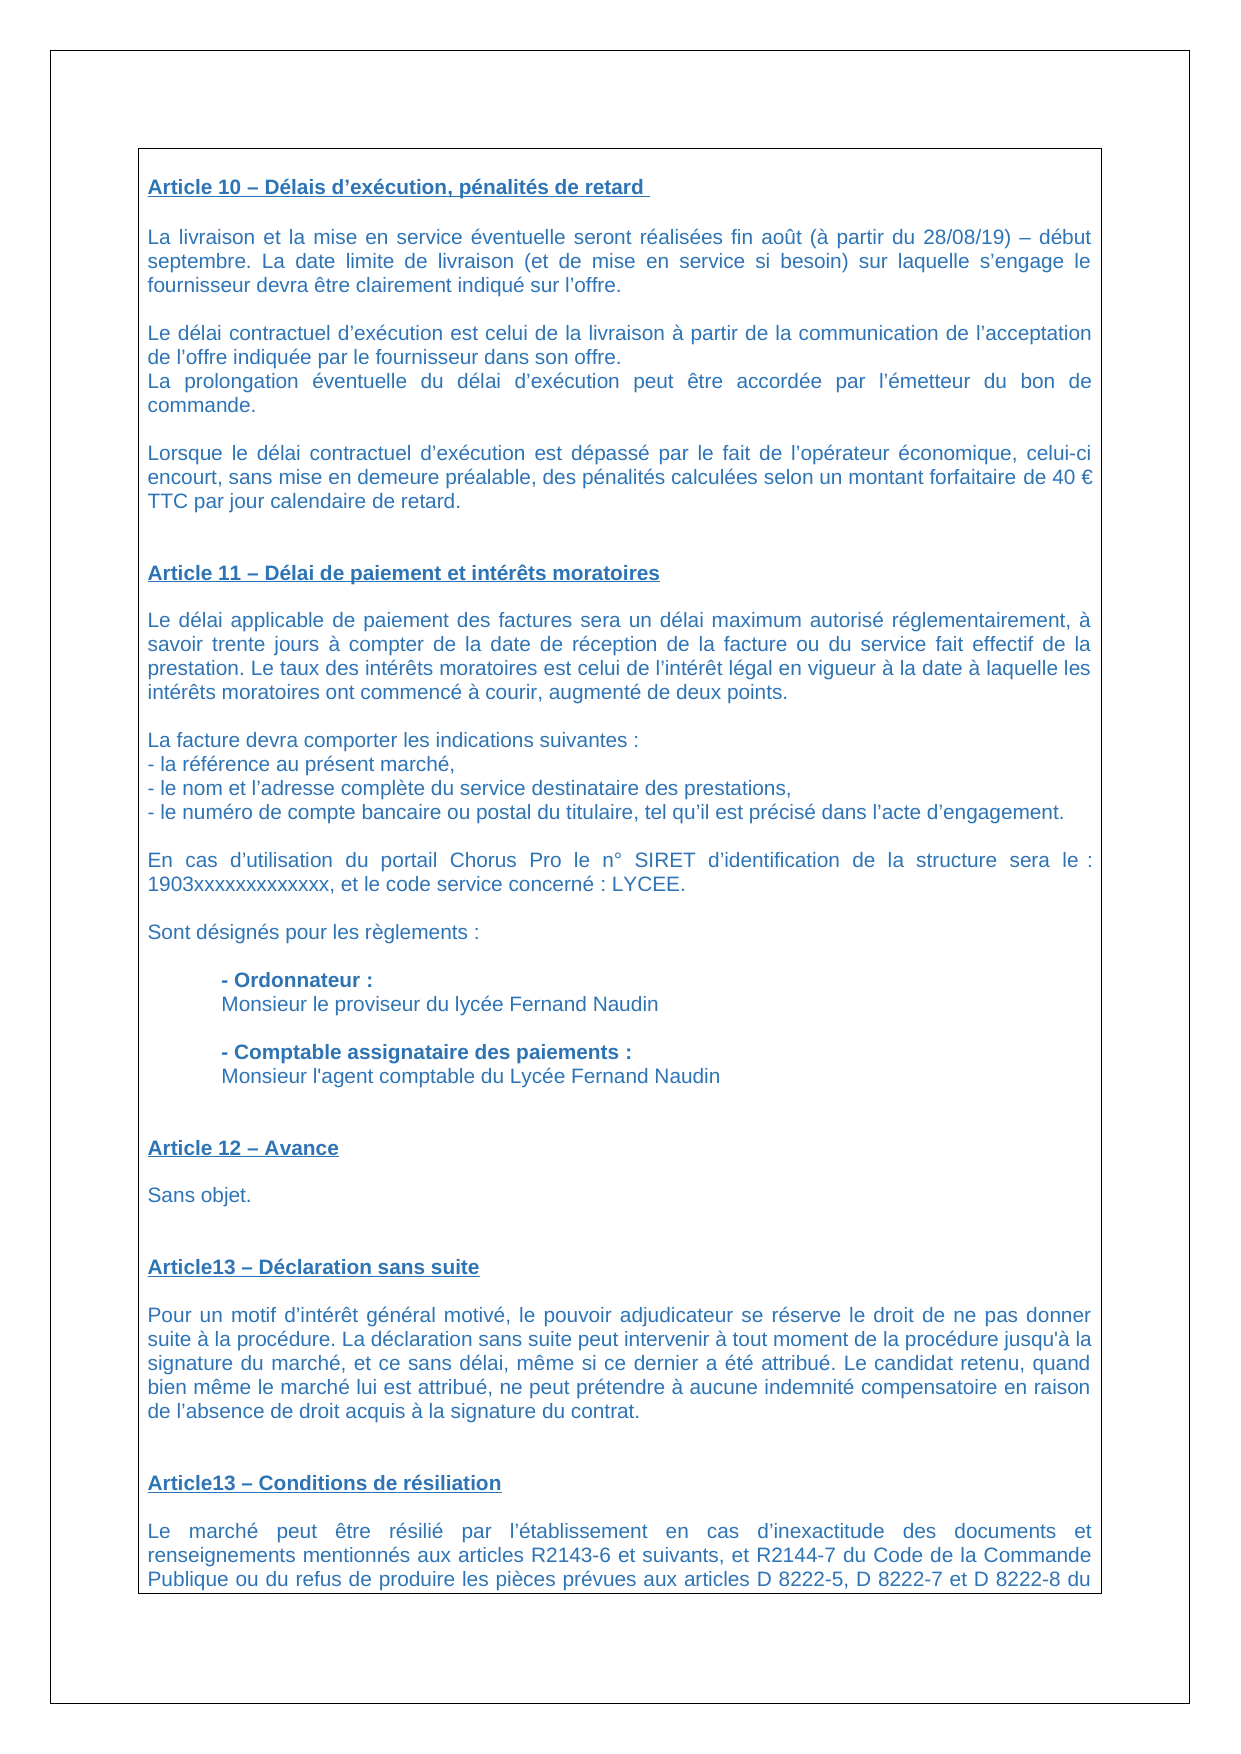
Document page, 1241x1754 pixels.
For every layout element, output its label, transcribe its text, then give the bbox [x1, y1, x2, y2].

text Article13 – Conditions de résiliation [147, 1471, 1093, 1495]
text Sont désignés pour les règlements : [147, 920, 1093, 944]
text - le nom et l’adresse complète du service destinataire des prestations, [147, 776, 1093, 800]
text - le numéro de compte bancaire ou postal du titulaire, tel qu’il est précisé dans l’acte d’engagement. [147, 800, 1093, 824]
text Le délai contractuel d’exécution est celui de la livraison à partir de la communication de l’acceptation de l’offre indiquée par le fournisseur dans son offre. [147, 321, 1093, 369]
text La livraison et la mise en service éventuelle seront réalisées fin août (à partir du 28/08/19) – début septembre. La date limite de livraison (et de mise en service si besoin) sur laquelle s’engage le fournisseur devra être clairement indiqué sur l’offre. [147, 225, 1093, 297]
text Lorsque le délai contractuel d’exécution est dépassé par le fait de l’opérateur économique, celui-ci encourt, sans mise en demeure préalable, des pénalités calculées selon un montant forfaitaire de 40 € TTC par jour calendaire de retard. [147, 441, 1093, 512]
text Article 10 – Délais d’exécution, pénalités de retard [147, 174, 1093, 198]
text - la référence au présent marché, [147, 752, 1093, 776]
text - Comptable assignataire des paiements : [147, 1039, 1093, 1063]
text La facture devra comporter les indications suivantes : [147, 728, 1093, 752]
text Pour un motif d’intérêt général motivé, le pouvoir adjudicateur se réserve le droit de ne pas donner suite à la procédure. La déclaration sans suite peut intervenir à tout moment de la procédure jusqu'à la signature du marché, et ce sans délai, même si ce dernier a été attribué. Le candidat retenu, quand bien même le marché lui est attribué, ne peut prétendre à aucune indemnité compensatoire en raison de l’absence de droit acquis à la signature du contrat. [147, 1303, 1093, 1423]
text - Ordonnateur : [147, 968, 1093, 992]
text La prolongation éventuelle du délai d’exécution peut être accordée par l’émetteur du bon de commande. [147, 369, 1093, 417]
text Sans objet. [147, 1183, 1093, 1207]
text Article 12 – Avance [147, 1135, 1093, 1159]
text Article 11 – Délai de paiement et intérêts moratoires [147, 560, 1093, 584]
text En cas d’utilisation du portail Chorus Pro le n° SIRET d’identification de la structure sera le : 1903xxxxxxxxxxxxx, et le code service concerné : LYCEE. [147, 848, 1093, 896]
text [139, 1516, 1101, 1593]
text Article13 – Déclaration sans suite [147, 1255, 1093, 1279]
text Monsieur le proviseur du lycée Fernand Naudin [147, 992, 1093, 1016]
text Monsieur l'agent comptable du Lycée Fernand Naudin [147, 1063, 1093, 1087]
text Le délai applicable de paiement des factures sera un délai maximum autorisé réglementairement, à savoir trente jours à compter de la date de réception de la facture ou du service fait effectif de la prestation. Le taux des intérêts moratoires est celui de l’intérêt légal en vigueur à la date à laquelle les intérêts moratoires ont commencé à courir, augmenté de deux points. [147, 608, 1093, 704]
